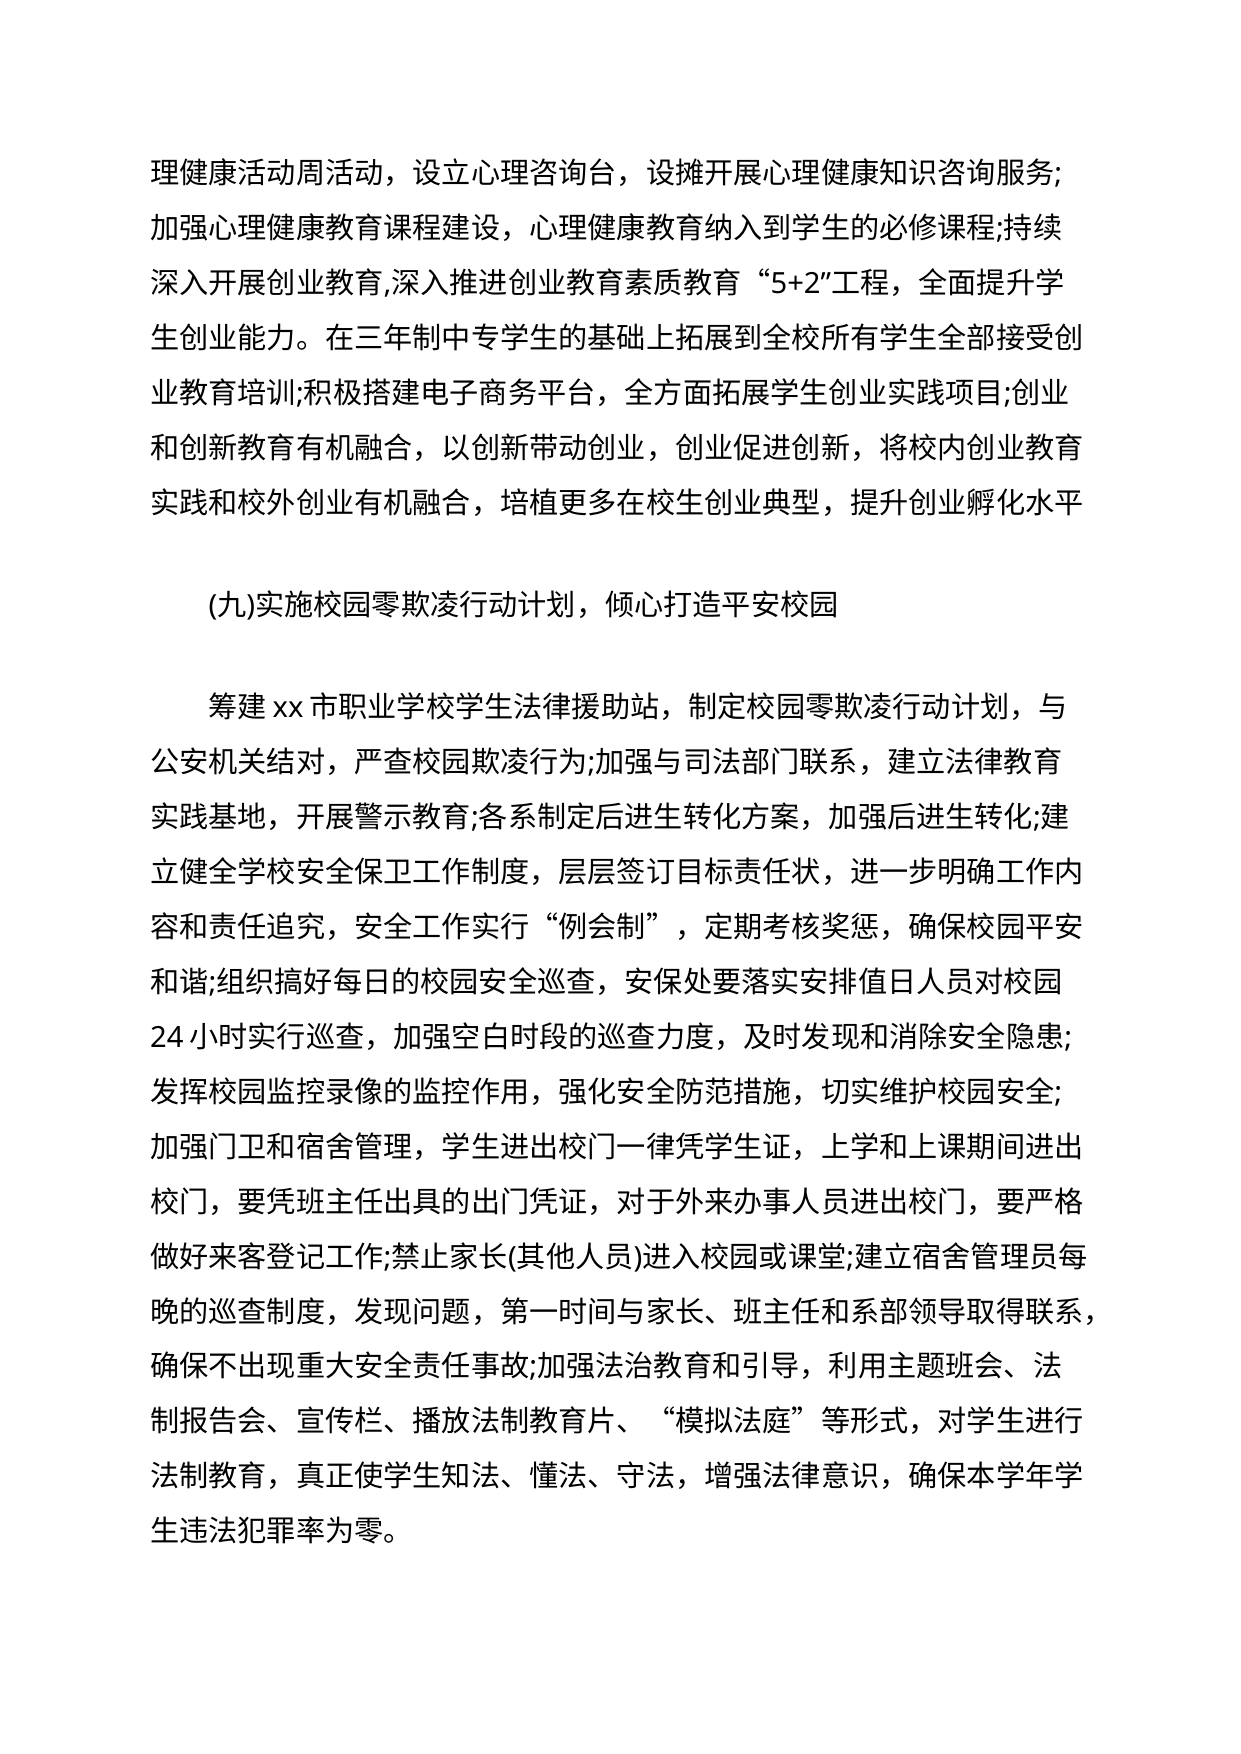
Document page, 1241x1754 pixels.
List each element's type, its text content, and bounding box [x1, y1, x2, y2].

text 筹建xx市职业学校学生法律援助站，制定校园零欺凌行动计划，与公安机关结对，严查校园欺凌行为;加强与司法部门联系，建立法律教育实践基地，开展警示教育;各系制定后进生转化方案，加强后进生转化;建立健全学校安全保卫工作制度，层层签订目标责任状，进一步明确工作内容和责任追究，安全工作实行“例会制”，定期考核奖惩，确保校园平安和谐;组织搞好每日的校园安全巡查，安保处要落实安排值日人员对校园24小时实行巡查，加强空白时段的巡查力度，及时发现和消除安全隐患;发挥校园监控录像的监控作用，强化安全防范措施，切实维护校园安全;加强门卫和宿舍管理，学生进出校门一律凭学生证，上学和上课期间进出校门，要凭班主任出具的出门凭证，对于外来办事人员进出校门，要严格做好来客登记工作;禁止家长(其他人员)进入校园或课堂;建立宿舍管理员每晚的巡查制度，发现问题，第一时间与家长、班主任和系部领导取得联系，确保不出现重大安全责任事故;加强法治教育和引导，利用主题班会、法制报告会、宣传栏、播放法制教育片、“模拟法庭”等形式，对学生进行法制教育，真正使学生知法、懂法、守法，增强法律意识，确保本学年学生违法犯罪率为零。 [150, 683, 1090, 1550]
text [150, 150, 1090, 522]
text (九)实施校园零欺凌行动计划，倾心打造平安校园 [150, 582, 1090, 624]
